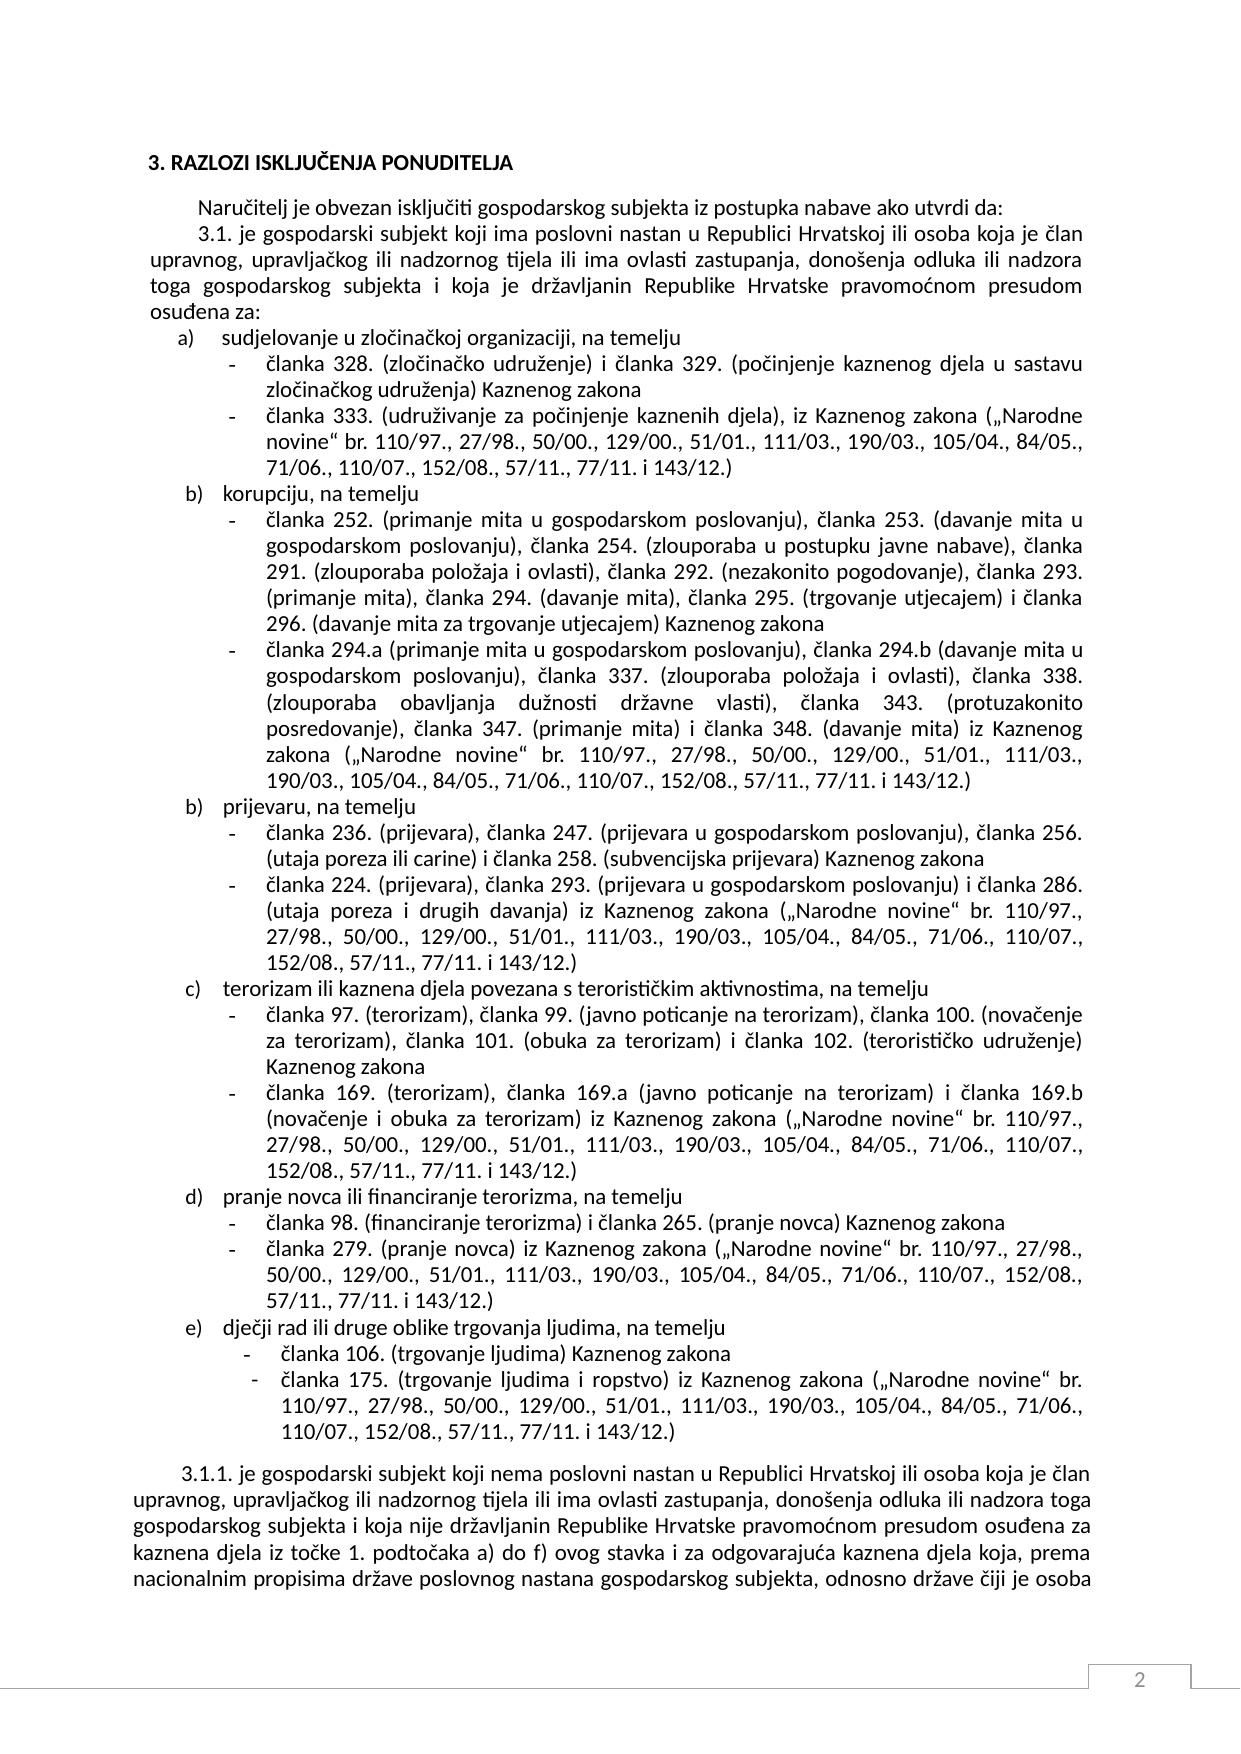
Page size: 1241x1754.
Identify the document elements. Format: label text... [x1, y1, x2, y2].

list korupciju, na temelju [185, 481, 1084, 507]
list sudjelovanje u zločinačkoj organizaciji, na temelju [177, 324, 1084, 351]
list prijevaru, na temelju [185, 793, 1084, 819]
text - članka 175. (trgovanje ljudima i ropstvo) iz Kaznenog zakona („Narodne novine“ br. 110/97., 27/98., 50/00., 129/00., 51/01., 111/03., 190/03., 105/04., 84/05., 71/06., 110/07., 152/08., 57/11., 77/11. i 143/12.) [251, 1366, 1084, 1444]
list članka 106. (trgovanje ljudima) Kaznenog zakona [243, 1340, 1084, 1366]
list pranje novca ili financiranje terorizma, na temelju [185, 1184, 1084, 1210]
list članka 97. (terorizam), članka 99. (javno poticanje na terorizam), članka 100. (novačenje za terorizam), članka 101. (obuka za terorizam) i članka 102. (terorističko udruženje) Kaznenog zakona [228, 1002, 1084, 1080]
list članka 169. (terorizam), članka 169.a (javno poticanje na terorizam) i članka 169.b (novačenje i obuka za terorizam) iz Kaznenog zakona („Narodne novine“ br. 110/97., 27/98., 50/00., 129/00., 51/01., 111/03., 190/03., 105/04., 84/05., 71/06., 110/07., 152/08., 57/11., 77/11. i 143/12.) [228, 1080, 1084, 1184]
list dječji rad ili druge oblike trgovanja ljudima, na temelju [185, 1314, 1084, 1340]
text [133, 1461, 1093, 1591]
text 3. RAZLOZI ISKLJUČENJA PONUDITELJA [148, 148, 1084, 176]
text Naručitelj je obvezan isključiti gospodarskog subjekta iz postupka nabave ako utvrdi da: [150, 194, 1084, 220]
list članka 333. (udruživanje za počinjenje kaznenih djela), iz Kaznenog zakona („Narodne novine“ br. 110/97., 27/98., 50/00., 129/00., 51/01., 111/03., 190/03., 105/04., 84/05., 71/06., 110/07., 152/08., 57/11., 77/11. i 143/12.) [228, 403, 1084, 481]
list članka 279. (pranje novca) iz Kaznenog zakona („Narodne novine“ br. 110/97., 27/98., 50/00., 129/00., 51/01., 111/03., 190/03., 105/04., 84/05., 71/06., 110/07., 152/08., 57/11., 77/11. i 143/12.) [228, 1236, 1084, 1314]
list članka 252. (primanje mita u gospodarskom poslovanju), članka 253. (davanje mita u gospodarskom poslovanju), članka 254. (zlouporaba u postupku javne nabave), članka 291. (zlouporaba položaja i ovlasti), članka 292. (nezakonito pogodovanje), članka 293. (primanje mita), članka 294. (davanje mita), članka 295. (trgovanje utjecajem) i članka 296. (davanje mita za trgovanje utjecajem) Kaznenog zakona [228, 507, 1084, 637]
list članka 224. (prijevara), članka 293. (prijevara u gospodarskom poslovanju) i članka 286. (utaja poreza i drugih davanja) iz Kaznenog zakona („Narodne novine“ br. 110/97., 27/98., 50/00., 129/00., 51/01., 111/03., 190/03., 105/04., 84/05., 71/06., 110/07., 152/08., 57/11., 77/11. i 143/12.) [228, 871, 1084, 976]
list članka 328. (zločinačko udruženje) i članka 329. (počinjenje kaznenog djela u sastavu zločinačkog udruženja) Kaznenog zakona [228, 351, 1084, 403]
list članka 98. (financiranje terorizma) i članka 265. (pranje novca) Kaznenog zakona [228, 1210, 1084, 1236]
text 3.1. je gospodarski subjekt koji ima poslovni nastan u Republici Hrvatskoj ili osoba koja je član upravnog, upravljačkog ili nadzornog tijela ili ima ovlasti zastupanja, donošenja odluka ili nadzora toga gospodarskog subjekta i koja je državljanin Republike Hrvatske pravomoćnom presudom osuđena za: [150, 220, 1084, 324]
list članka 294.a (primanje mita u gospodarskom poslovanju), članka 294.b (davanje mita u gospodarskom poslovanju), članka 337. (zlouporaba položaja i ovlasti), članka 338. (zlouporaba obavljanja dužnosti državne vlasti), članka 343. (protuzakonito posredovanje), članka 347. (primanje mita) i članka 348. (davanje mita) iz Kaznenog zakona („Narodne novine“ br. 110/97., 27/98., 50/00., 129/00., 51/01., 111/03., 190/03., 105/04., 84/05., 71/06., 110/07., 152/08., 57/11., 77/11. i 143/12.) [228, 637, 1084, 793]
list članka 236. (prijevara), članka 247. (prijevara u gospodarskom poslovanju), članka 256. (utaja poreza ili carine) i članka 258. (subvencijska prijevara) Kaznenog zakona [228, 819, 1084, 871]
list terorizam ili kaznena djela povezana s terorističkim aktivnostima, na temelju [185, 976, 1084, 1002]
